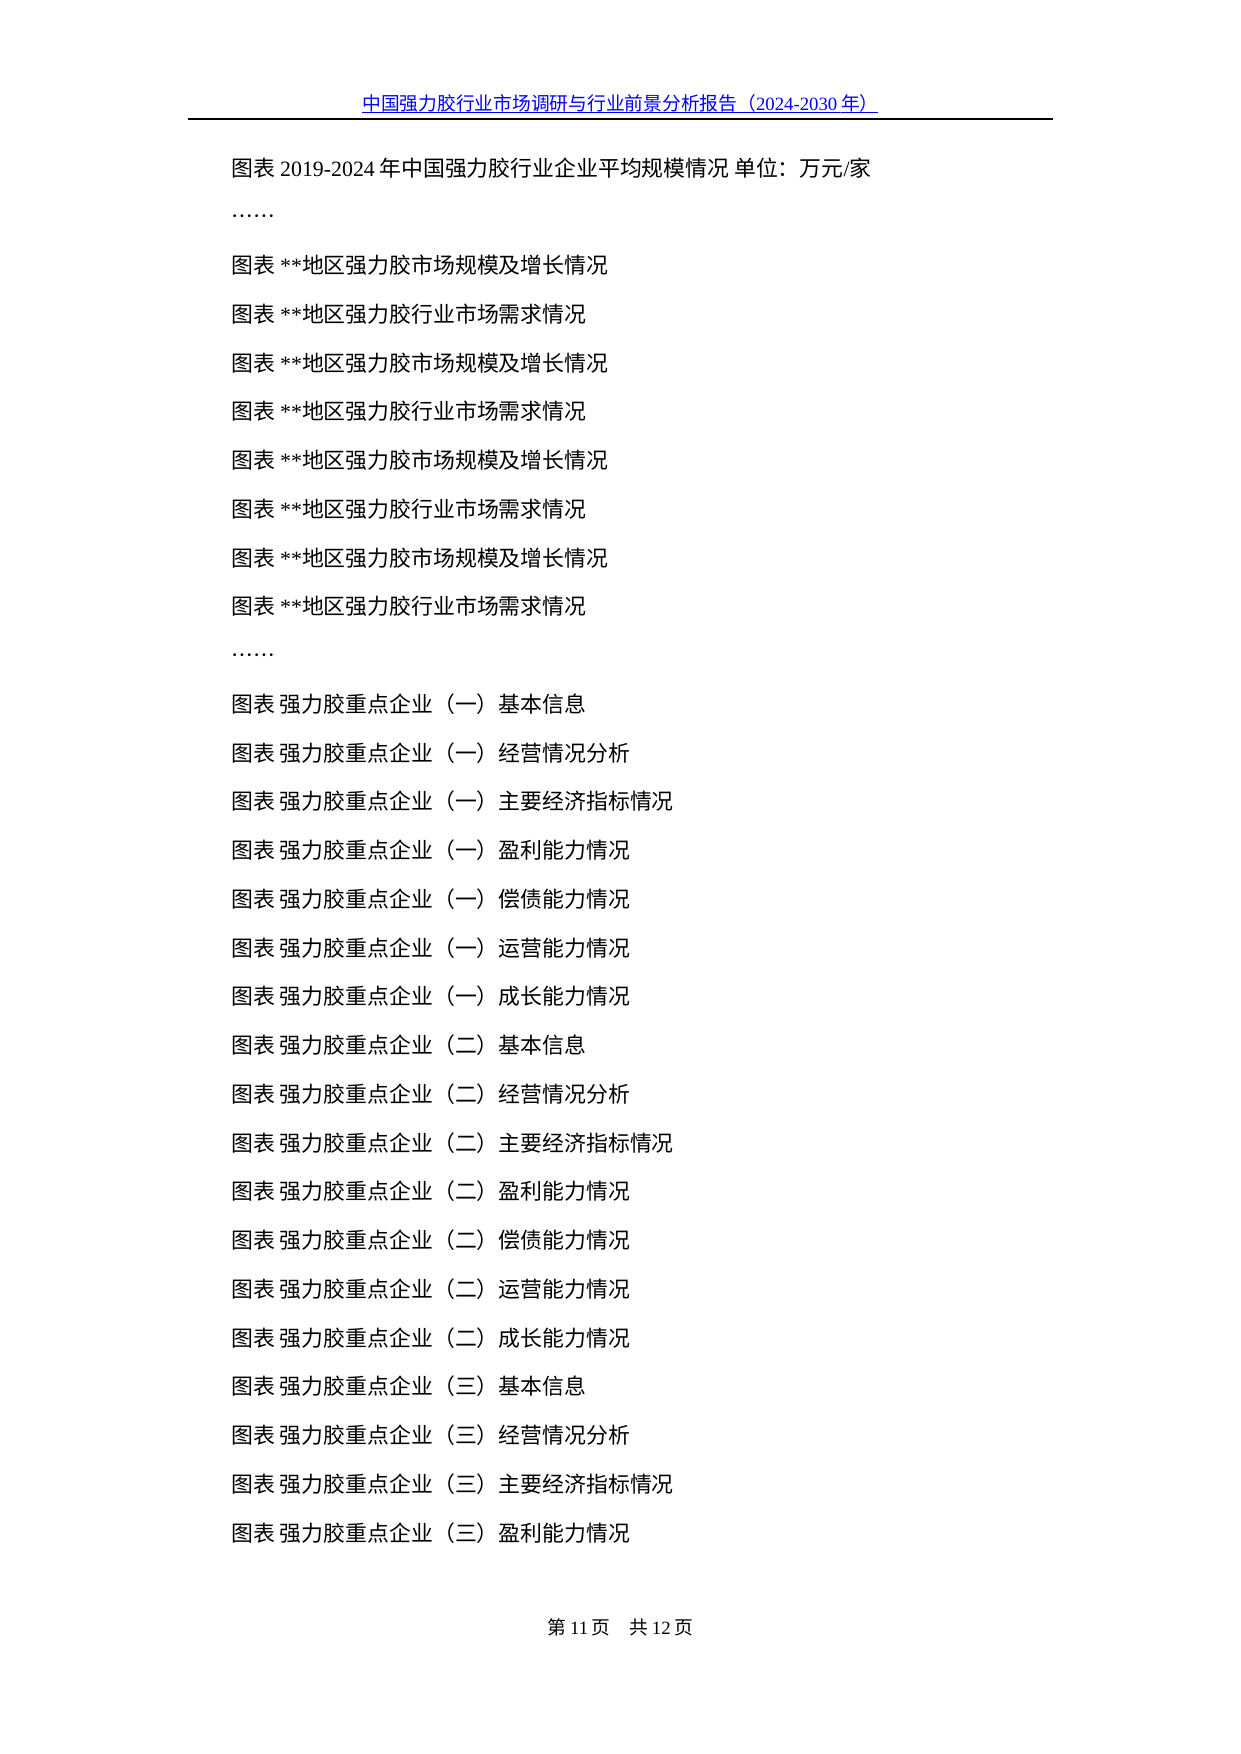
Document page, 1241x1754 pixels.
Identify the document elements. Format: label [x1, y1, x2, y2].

text [187, 150, 1053, 1548]
